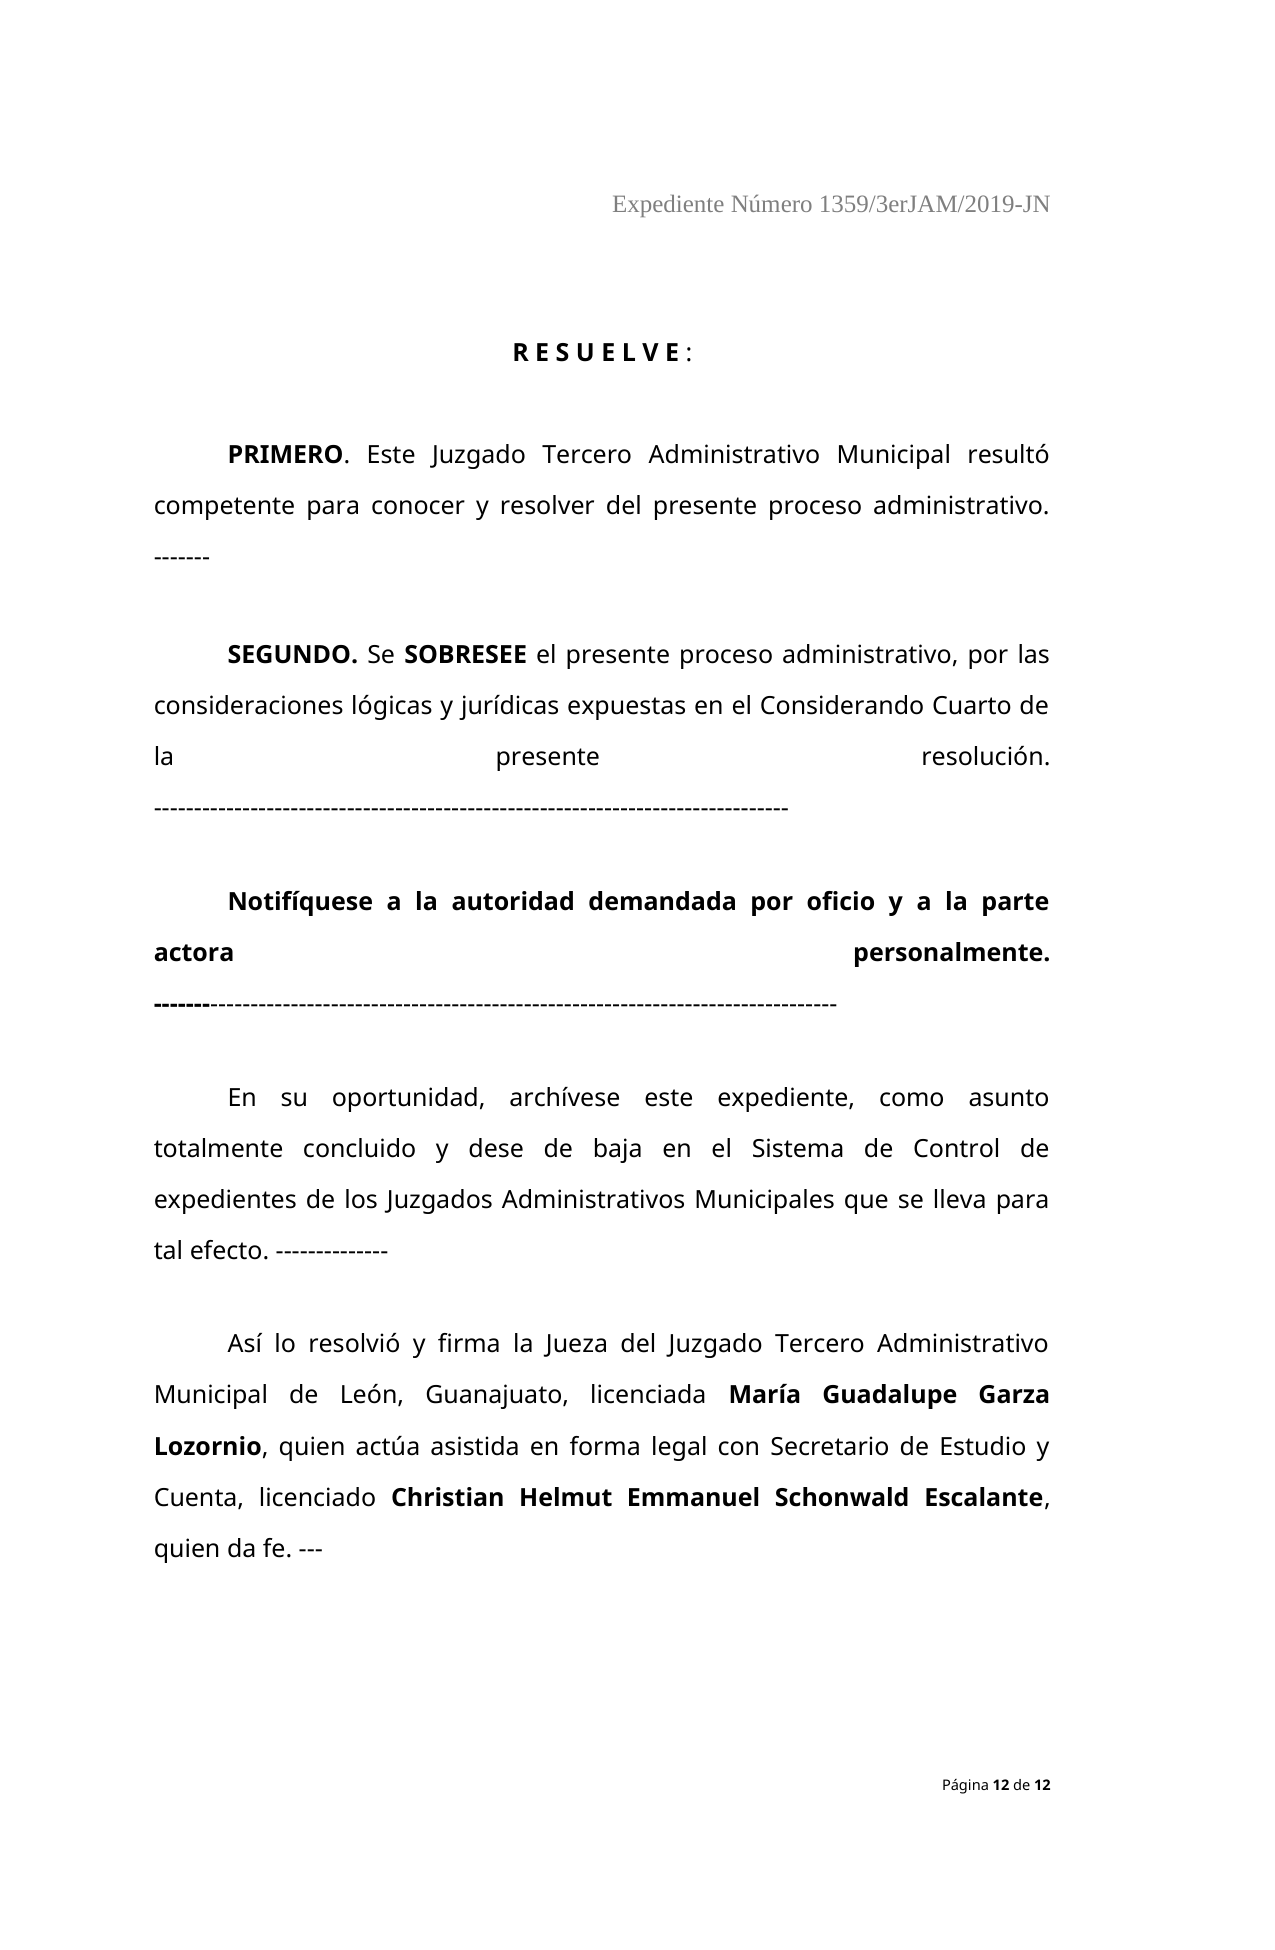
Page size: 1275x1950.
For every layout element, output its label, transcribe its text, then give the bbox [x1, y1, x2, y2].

text R E S U E L V E : [153, 334, 1051, 369]
text Notifíquese a la autoridad demandada por oficio y a la parte actora personalmente. ------------------------------------------------------------------------------------- [153, 883, 1051, 1020]
text SEGUNDO. Se SOBRESEE el presente proceso administrativo, por las consideraciones lógicas y jurídicas expuestas en el Considerando Cuarto de la presente resolución. ------------------------------------------------------------------------------- [153, 637, 1051, 824]
text PRIMERO. Este Juzgado Tercero Administrativo Municipal resultó competente para conocer y resolver del presente proceso administrativo. ------- [153, 437, 1051, 573]
text En su oportunidad, archívese este expediente, como asunto totalmente concluido y dese de baja en el Sistema de Control de expedientes de los Juzgados Administrativos Municipales que se lleva para tal efecto. -------------- [153, 1079, 1051, 1266]
text Así lo resolvió y firma la Jueza del Juzgado Tercero Administrativo Municipal de León, Guanajuato, licenciada María Guadalupe Garza Lozornio, quien actúa asistida en forma legal con Secretario de Estudio y Cuenta, licenciado Christian Helmut Emmanuel Schonwald Escalante, quien da fe. --- [153, 1326, 1051, 1564]
